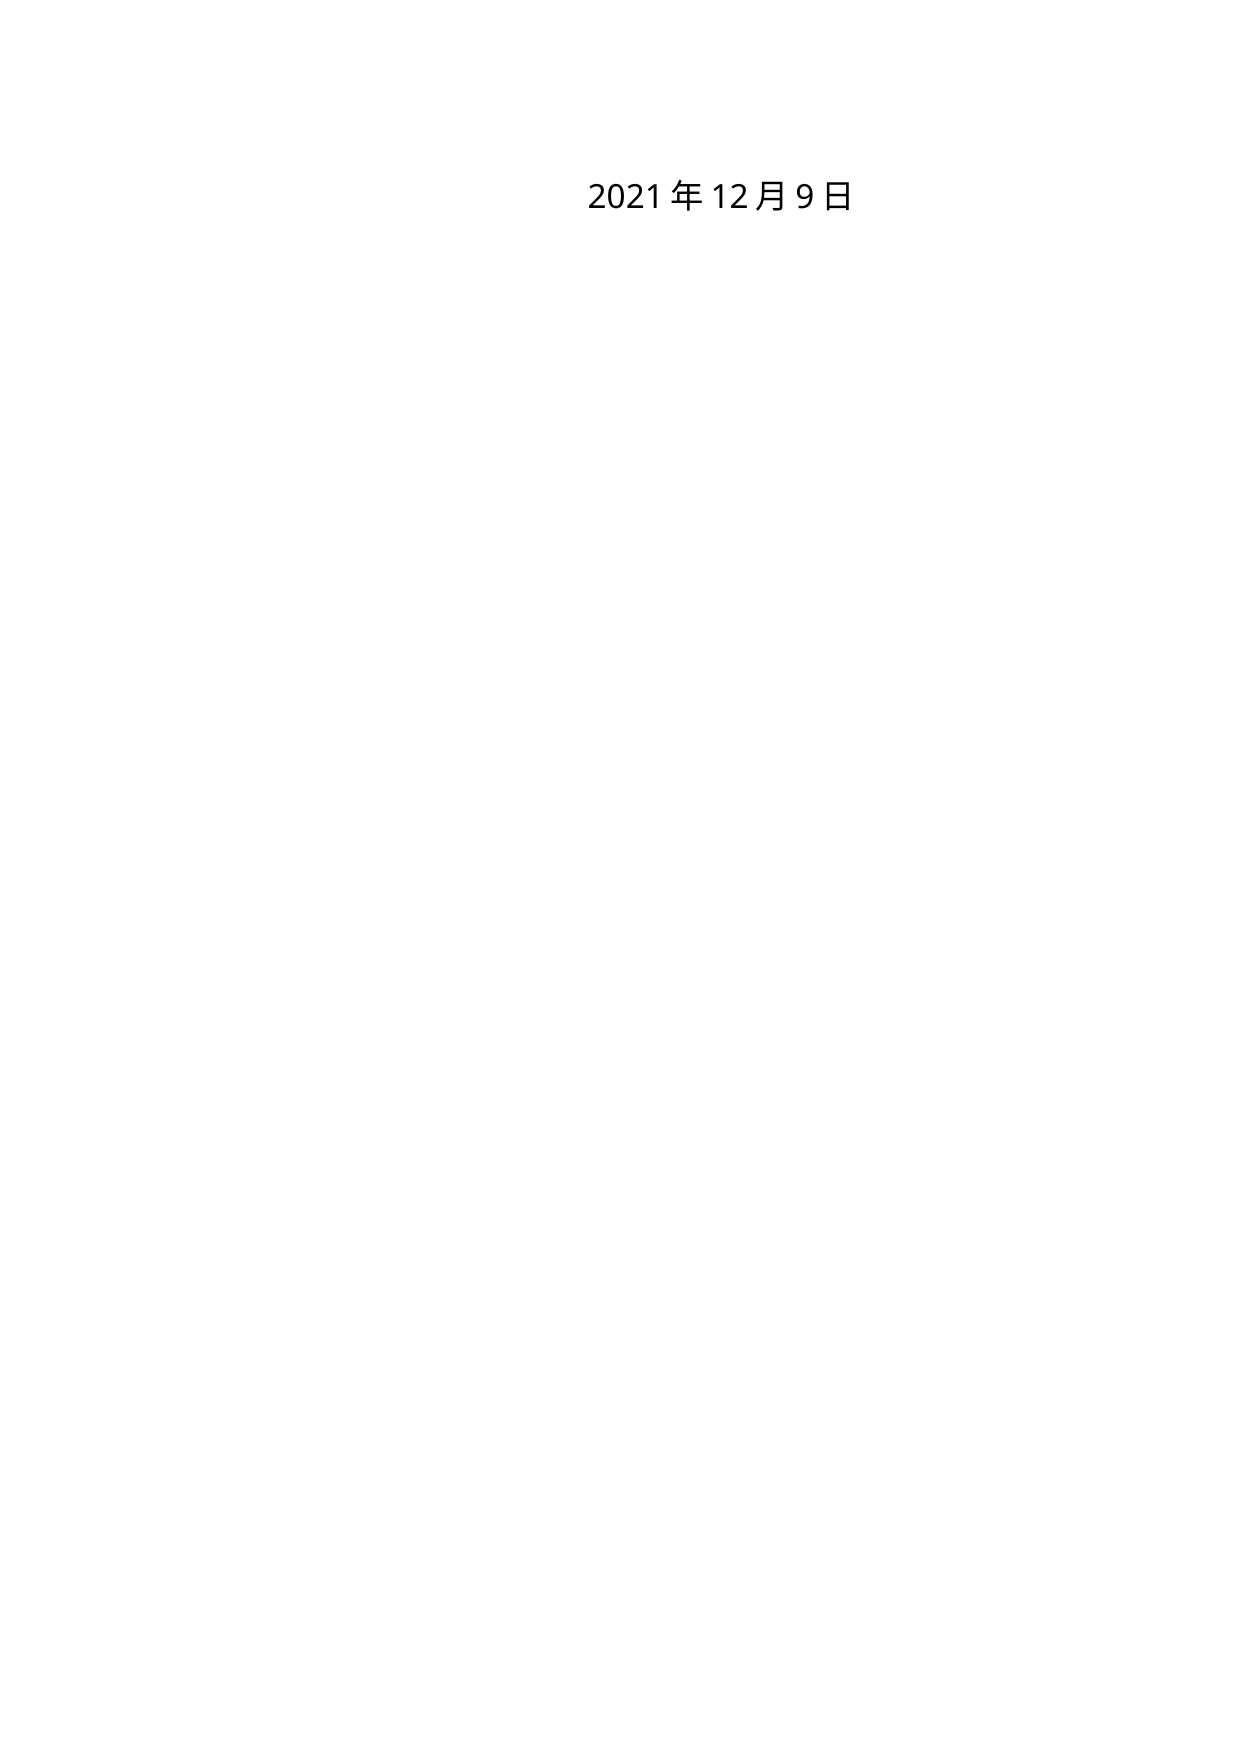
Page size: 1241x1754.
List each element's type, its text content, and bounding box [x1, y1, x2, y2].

text 2021年12月9日 [187, 162, 1053, 227]
